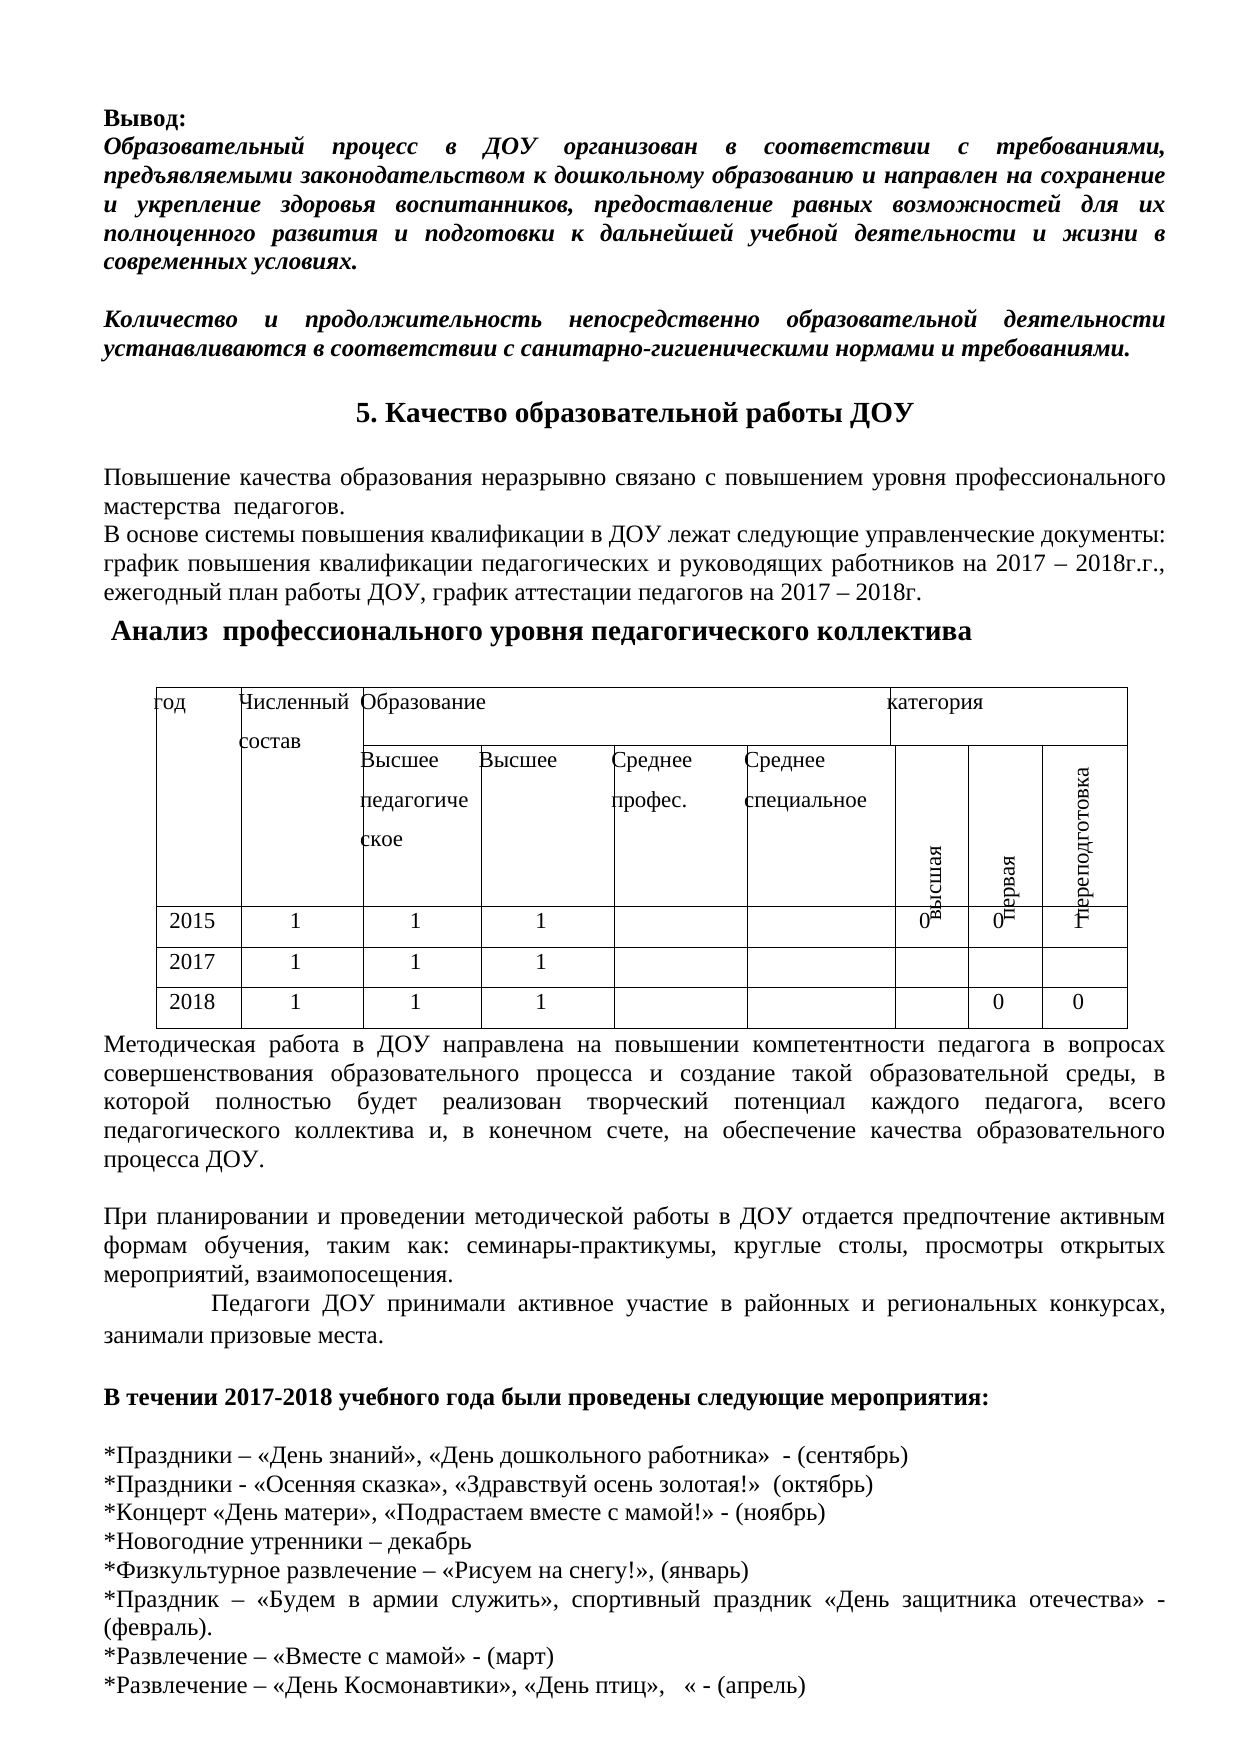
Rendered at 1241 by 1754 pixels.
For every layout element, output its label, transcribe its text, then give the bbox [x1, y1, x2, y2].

table_cell 2018 [157, 988, 241, 1028]
text *Праздники - «Осенняя сказка», «Здравствуй осень золотая!» (октябрь) [103, 1469, 1167, 1497]
table_cell 2017 [157, 948, 241, 987]
text В течении 2017-2018 учебного года были проведены следующие мероприятия: [103, 1382, 1167, 1411]
table_cell 1 [482, 907, 614, 947]
table_cell 0 [1043, 988, 1127, 1028]
table_cell 1 [242, 948, 363, 987]
text *Новогодние утренники – декабрь [103, 1526, 1167, 1555]
table_cell 1 [1043, 907, 1127, 947]
table_cell 1 [364, 948, 481, 987]
text Вывод: [103, 103, 1167, 131]
table_cell 0 [969, 907, 1042, 947]
text *Физкультурное развлечение – «Рисуем на снегу!», (январь) [103, 1555, 1167, 1584]
text Повышение качества образования неразрывно связано с повышением уровня профессионального мастерства педагогов. [103, 462, 1167, 519]
table_cell [615, 907, 747, 947]
table_cell 1 [482, 948, 614, 987]
text 5. Качество образовательной работы ДОУ [103, 395, 1167, 428]
table_cell 0 [969, 988, 1042, 1028]
table_cell [1043, 948, 1127, 987]
text Методическая работа в ДОУ направлена на повышении компетентности педагога в вопросах совершенствования образовательного процесса и создание такой образовательной среды, в которой полностью будет реализован творческий потенциал каждого педагога, всего педагогического коллектива и, в конечном счете, на обеспечение качества образовательного процесса ДОУ. [103, 729, 1167, 1173]
table_cell [896, 948, 968, 987]
table_header год [157, 688, 241, 906]
table_cell [748, 948, 895, 987]
table_cell переподготовка [1043, 746, 1127, 906]
table_cell 1 [364, 988, 481, 1028]
table_cell 0 [896, 907, 968, 947]
text *Развлечение – «День Космонавтики», «День птиц», « - (апрель) [103, 1670, 1167, 1699]
table_cell первая [969, 746, 1042, 906]
text При планировании и проведении методической работы в ДОУ отдается предпочтение активным формам обучения, таким как: семинары-практикумы, круглые столы, просмотры открытых мероприятий, взаимопосещения. [103, 1201, 1167, 1288]
table_cell [615, 948, 747, 987]
text Количество и продолжительность непосредственно образовательной деятельности устанавливаются в соответствии с санитарно-гигиеническими нормами и требованиями. [103, 304, 1167, 361]
table_cell Высшее педагогическое [364, 746, 481, 906]
table_cell 1 [242, 907, 363, 947]
table_cell Среднее специальное [748, 746, 895, 906]
table_cell [615, 988, 747, 1028]
table_header категория [891, 688, 1127, 745]
table_cell высшая [896, 746, 968, 906]
text *Праздник – «Будем в армии служить», спортивный праздник «День защитника отечества» -(февраль). [103, 1584, 1167, 1641]
table_cell Среднее профес. [615, 746, 747, 906]
table_cell Высшее [482, 746, 614, 906]
table_cell 1 [242, 988, 363, 1028]
table_cell 1 [364, 907, 481, 947]
table_cell [969, 948, 1042, 987]
table_header Численный состав [242, 688, 363, 906]
table_cell 2015 [157, 907, 241, 947]
text *Развлечение – «Вместе с мамой» - (март) [103, 1641, 1167, 1670]
text Анализ профессионального уровня педагогического коллектива [103, 613, 1167, 647]
table_header Образование [364, 688, 890, 745]
text *Концерт «День матери», «Подрастаем вместе с мамой!» - (ноябрь) [103, 1497, 1167, 1526]
text В основе системы повышения квалификации в ДОУ лежат следующие управленческие документы: график повышения квалификации педагогических и руководящих работников на 2017 – 2018г.г., ежегодный план работы ДОУ, график аттестации педагогов на 2017 – 2018г. [103, 519, 1167, 606]
table_cell [748, 907, 895, 947]
table_cell [748, 988, 895, 1028]
text Педагоги ДОУ принимали активное участие в районных и региональных конкурсах, занимали призовые места. [103, 1288, 1167, 1349]
text Образовательный процесс в ДОУ организован в соответствии с требованиями, предъявляемыми законодательством к дошкольному образованию и направлен на сохранение и укрепление здоровья воспитанников, предоставление равных возможностей для их полноценного развития и подготовки к дальнейшей учебной деятельности и жизни в современных условиях. [103, 131, 1167, 275]
text *Праздники – «День знаний», «День дошкольного работника» - (сентябрь) [103, 1440, 1167, 1469]
table_cell [896, 988, 968, 1028]
table_cell 1 [482, 988, 614, 1028]
